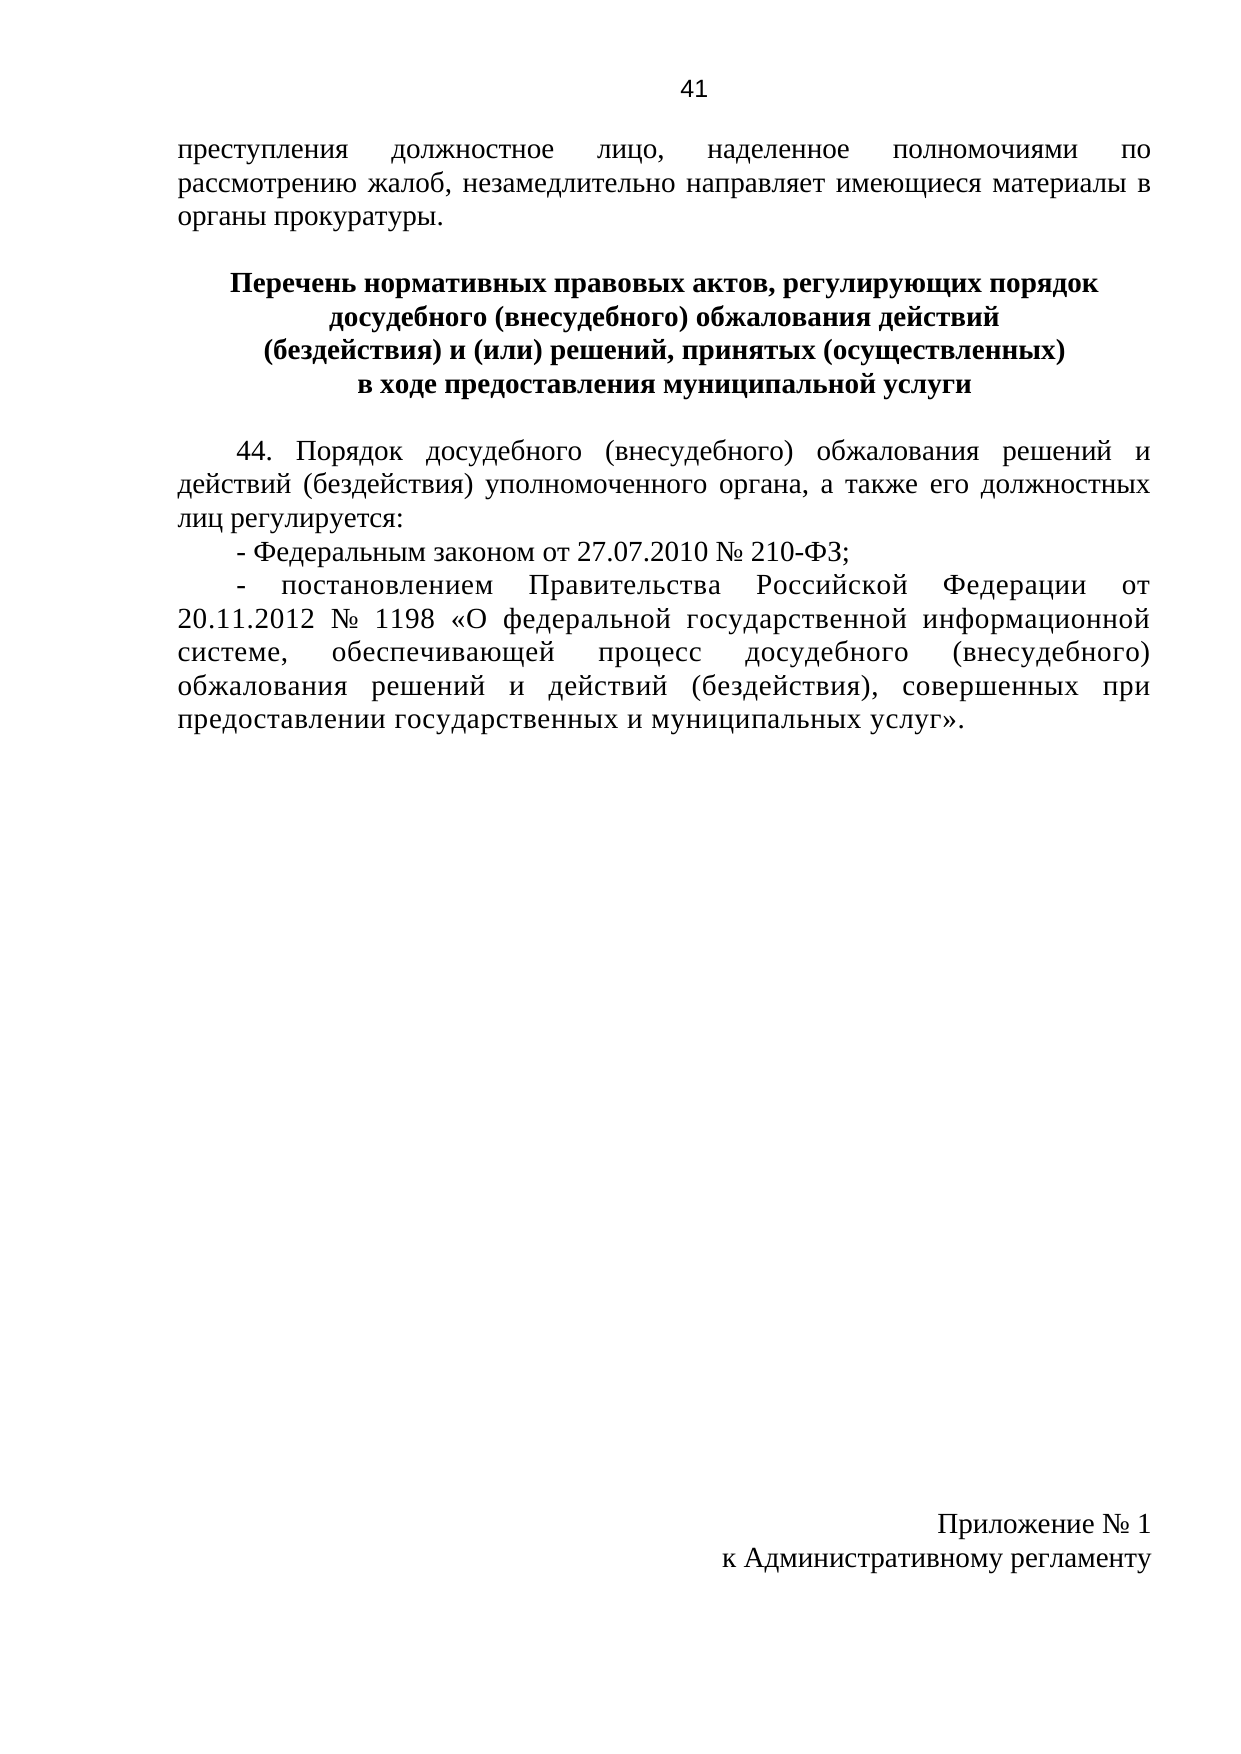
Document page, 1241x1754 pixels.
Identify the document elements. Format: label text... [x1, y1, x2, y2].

subtitle досудебного (внесудебного) обжалования действий [177, 299, 1152, 332]
text к Административному регламенту [177, 1540, 1152, 1573]
text Приложение № 1 [177, 1506, 1152, 1540]
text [177, 131, 1152, 232]
subtitle Перечень нормативных правовых актов, регулирующих порядок [177, 265, 1152, 299]
subtitle в ходе предоставления муниципальной услуги [177, 366, 1152, 399]
text - Федеральным законом от 27.07.2010 № 210-ФЗ; [177, 534, 1152, 567]
text - постановлением Правительства Российской Федерации от 20.11.2012 № 1198 «О федеральной государственной информационной системе, обеспечивающей процесс досудебного (внесудебного) обжалования решений и действий (бездействия), совершенных при предоставлении государственных и муниципальных услуг». [177, 567, 1152, 735]
text 44. Порядок досудебного (внесудебного) обжалования решений и действий (бездействия) уполномоченного органа, а также его должностных лиц регулируется: [177, 433, 1152, 534]
subtitle (бездействия) и (или) решений, принятых (осуществленных) [177, 332, 1152, 366]
